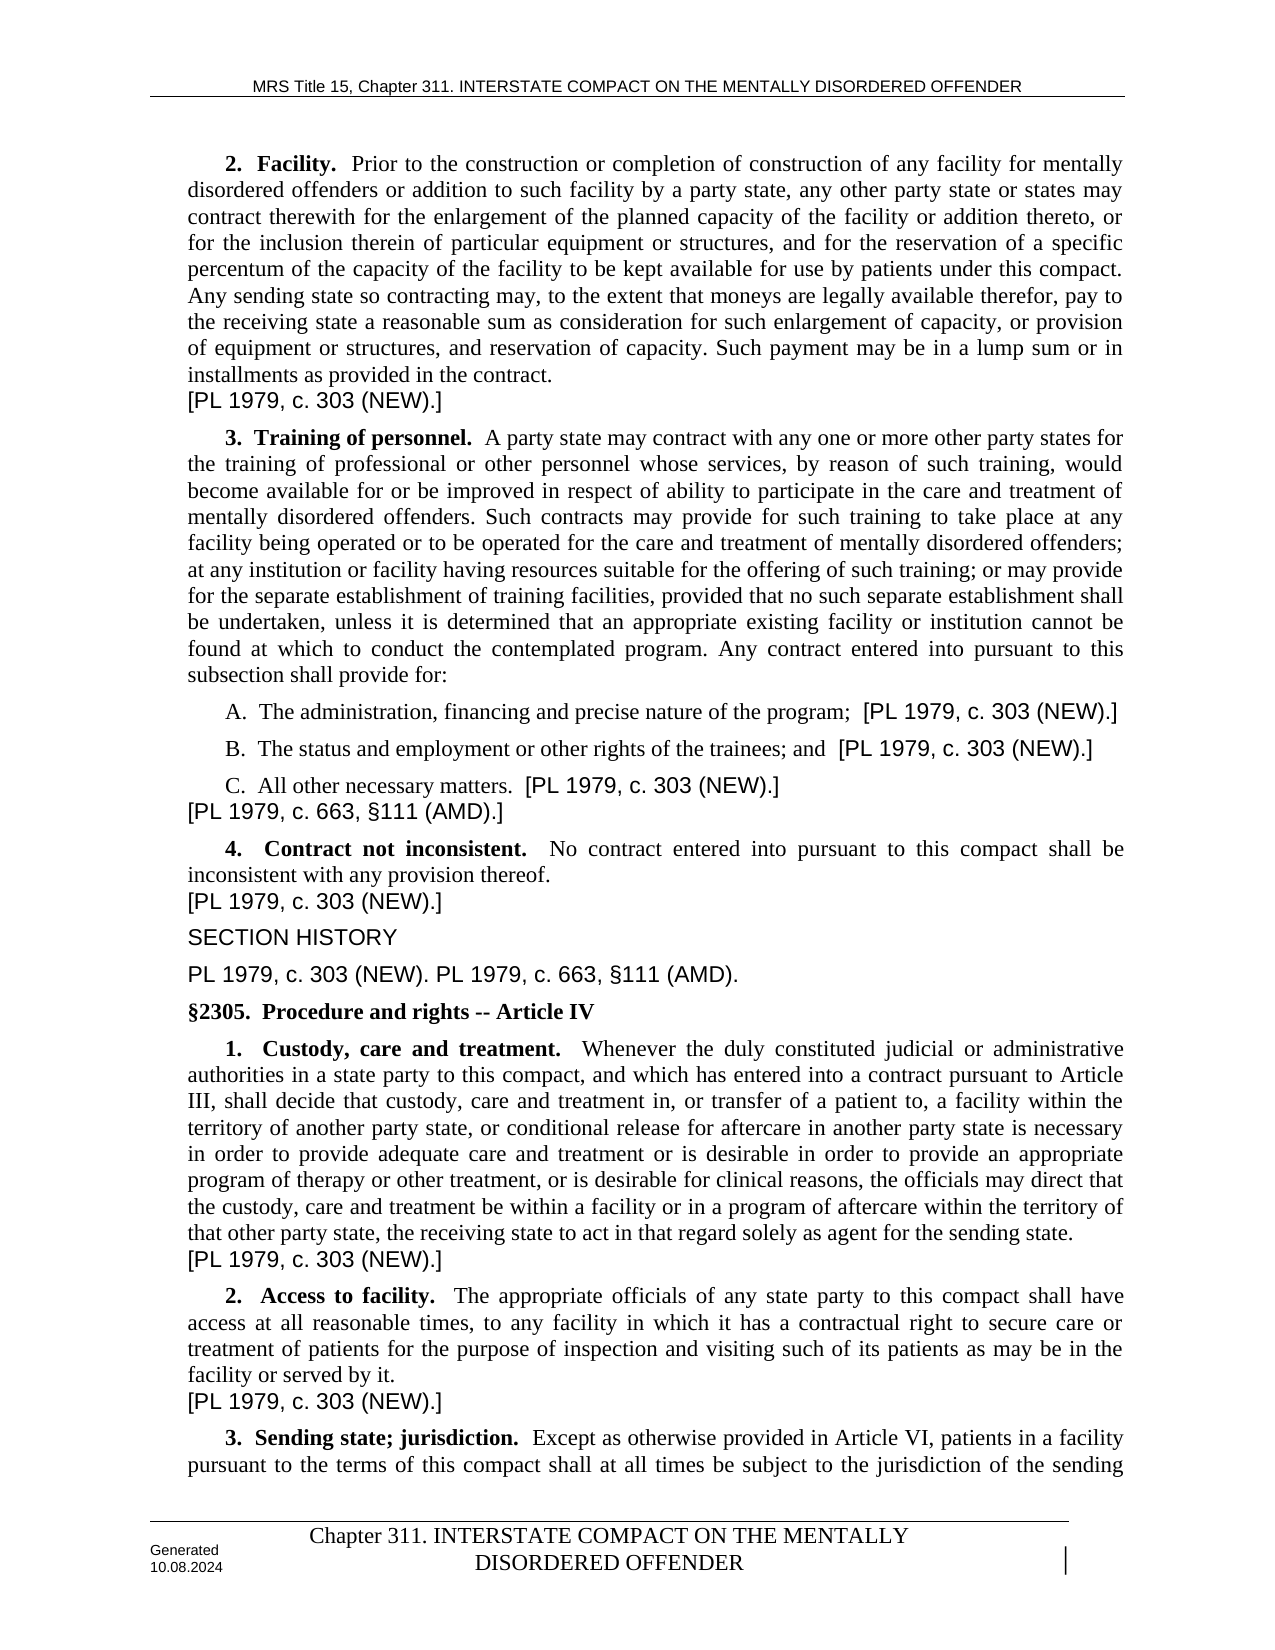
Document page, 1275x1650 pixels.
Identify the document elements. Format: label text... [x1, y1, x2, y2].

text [187, 1424, 1125, 1477]
text PL 1979, c. 303 (NEW). PL 1979, c. 663, §111 (AMD). [187, 961, 1125, 987]
text [PL 1979, c. 303 (NEW).] [187, 1246, 1125, 1272]
text [PL 1979, c. 303 (NEW).] [187, 387, 1125, 413]
text 4. Contract not inconsistent. No contract entered into pursuant to this compact shall be inconsistent with any provision thereof. [187, 835, 1125, 888]
text 1. Custody, care and treatment. Whenever the duly constituted judicial or administrative authorities in a state party to this compact, and which has entered into a contract pursuant to Article III, shall decide that custody, care and treatment in, or transfer of a patient to, a facility within the territory of another party state, or conditional release for aftercare in another party state is necessary in order to provide adequate care and treatment or is desirable in order to provide an appropriate program of therapy or other treatment, or is desirable for clinical reasons, the officials may direct that the custody, care and treatment be within a facility or in a program of aftercare within the territory of that other party state, the receiving state to act in that regard solely as agent for the sending state. [187, 1035, 1125, 1246]
text A. The administration, financing and precise nature of the program; [PL 1979, c. 303 (NEW).] [225, 698, 1125, 724]
text [PL 1979, c. 303 (NEW).] [187, 888, 1125, 914]
text B. The status and employment or other rights of the trainees; and [PL 1979, c. 303 (NEW).] [225, 735, 1125, 761]
text SECTION HISTORY [187, 924, 1125, 951]
text 3. Training of personnel. A party state may contract with any one or more other party states for the training of professional or other personnel whose services, by reason of such training, would become available for or be improved in respect of ability to participate in the care and treatment of mentally disordered offenders. Such contracts may provide for such training to take place at any facility being operated or to be operated for the care and treatment of mentally disordered offenders; at any institution or facility having resources suitable for the offering of such training; or may provide for the separate establishment of training facilities, provided that no such separate establishment shall be undertaken, unless it is determined that an appropriate existing facility or institution cannot be found at which to conduct the contemplated program. Any contract entered into pursuant to this subsection shall provide for: [187, 424, 1125, 687]
text C. All other necessary matters. [PL 1979, c. 303 (NEW).] [225, 772, 1125, 798]
text 2. Access to facility. The appropriate officials of any state party to this compact shall have access at all reasonable times, to any facility in which it has a contractual right to secure care or treatment of patients for the purpose of inspection and visiting such of its patients as may be in the facility or served by it. [187, 1282, 1125, 1388]
text [PL 1979, c. 303 (NEW).] [187, 1388, 1125, 1414]
text §2305. Procedure and rights -- Article IV [187, 998, 1125, 1024]
text [PL 1979, c. 663, §111 (AMD).] [187, 798, 1125, 824]
text 2. Facility. Prior to the construction or completion of construction of any facility for mentally disordered offenders or addition to such facility by a party state, any other party state or states may contract therewith for the enlargement of the planned capacity of the facility or addition thereto, or for the inclusion therein of particular equipment or structures, and for the reservation of a specific percentum of the capacity of the facility to be kept available for use by patients under this compact. Any sending state so contracting may, to the extent that moneys are legally available therefor, pay to the receiving state a reasonable sum as consideration for such enlargement of capacity, or provision of equipment or structures, and reservation of capacity. Such payment may be in a lump sum or in installments as provided in the contract. [187, 150, 1125, 387]
